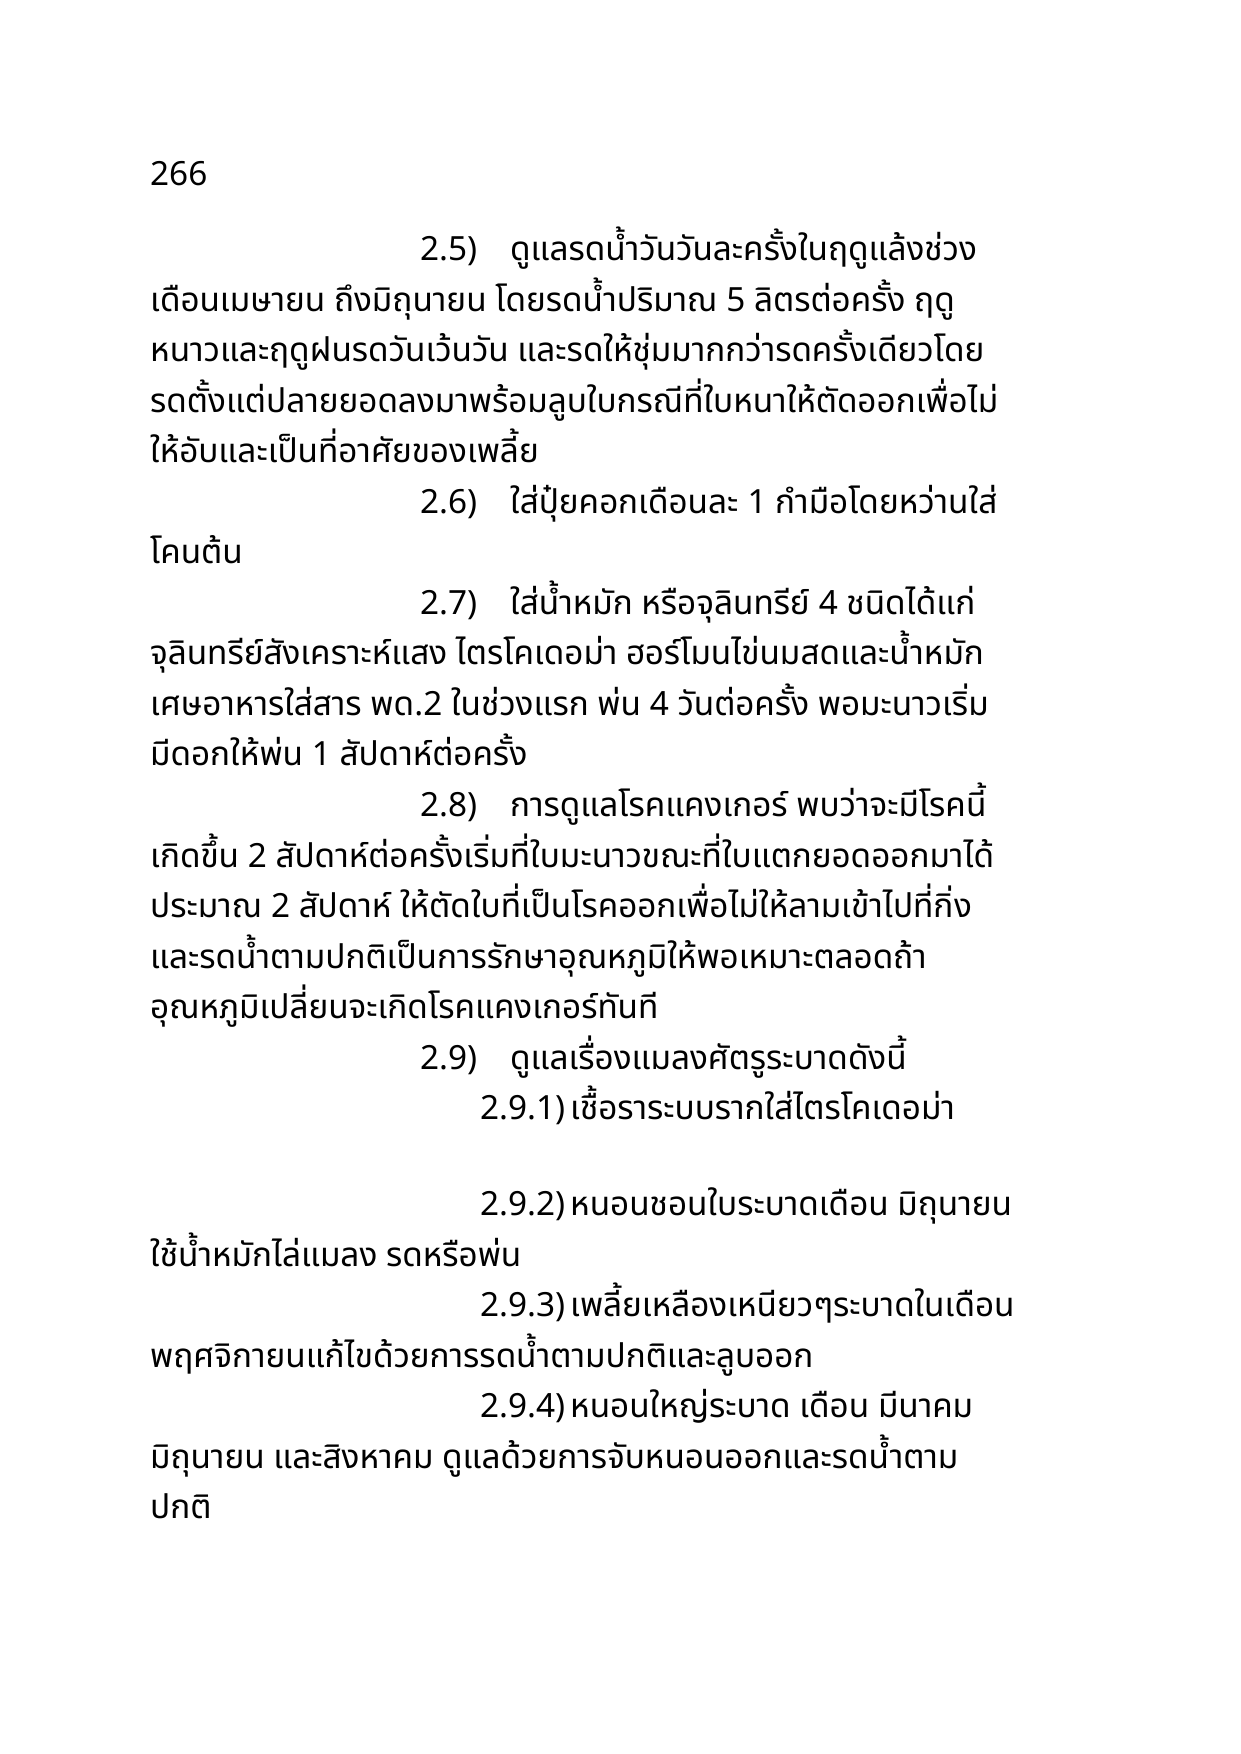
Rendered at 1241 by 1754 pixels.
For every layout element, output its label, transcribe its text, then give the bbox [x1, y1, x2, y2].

text 2.5) ดูแลรดน้ำวันวันละครั้งในฤดูแล้งช่วงเดือนเมษายน ถึงมิถุนายน โดยรดน้ำปริมาณ 5 ลิตรต่อครั้ง ฤดูหนาวและฤดูฝนรดวันเว้นวัน และรดให้ชุ่มมากกว่ารดครั้งเดียวโดยรดตั้งแต่ปลายยอดลงมาพร้อมลูบใบกรณีที่ใบหนาให้ตัดออกเพื่อไม่ให้อับและเป็นที่อาศัยของเพลี้ย [150, 225, 1015, 477]
text 2.8) การดูแลโรคแคงเกอร์ พบว่าจะมีโรคนี้เกิดขึ้น 2 สัปดาห์ต่อครั้งเริ่มที่ใบมะนาวขณะที่ใบแตกยอดออกมาได้ประมาณ 2 สัปดาห์ ให้ตัดใบที่เป็นโรคออกเพื่อไม่ให้ลามเข้าไปที่กิ่งและรดน้ำตามปกติเป็นการรักษาอุณหภูมิให้พอเหมาะตลอดถ้าอุณหภูมิเปลี่ยนจะเกิดโรคแคงเกอร์ทันที [150, 781, 1015, 1033]
text 2.9.1) เชื้อราระบบรากใส่ไตรโคเดอม่า [150, 1084, 1015, 1180]
text 2.9.3) เพลี้ยเหลืองเหนียวๆระบาดในเดือนพฤศจิกายนแก้ไขด้วยการรดน้ำตามปกติและลูบออก [150, 1281, 1015, 1382]
text 2.9.4) หนอนใหญ่ระบาด เดือน มีนาคม มิถุนายน และสิงหาคม ดูแลด้วยการจับหนอนออกและรดน้ำตามปกติ [150, 1382, 1015, 1534]
text 2.9) ดูแลเรื่องแมลงศัตรูระบาดดังนี้ [150, 1033, 1015, 1084]
text 2.9.2) หนอนชอนใบระบาดเดือน มิถุนายนใช้น้ำหมักไล่แมลง รดหรือพ่น [150, 1180, 1015, 1281]
text 2.6) ใส่ปุ๋ยคอกเดือนละ 1 กำมือโดยหว่านใส่โคนต้น [150, 477, 1015, 578]
text 2.7) ใส่น้ำหมัก หรือจุลินทรีย์ 4 ชนิดได้แก่จุลินทรีย์สังเคราะห์แสง ไตรโคเดอม่า ฮอร์โมนไข่นมสดและน้ำหมักเศษอาหารใส่สาร พด.2 ในช่วงแรก พ่น 4 วันต่อครั้ง พอมะนาวเริ่มมีดอกให้พ่น 1 สัปดาห์ต่อครั้ง [150, 578, 1015, 781]
